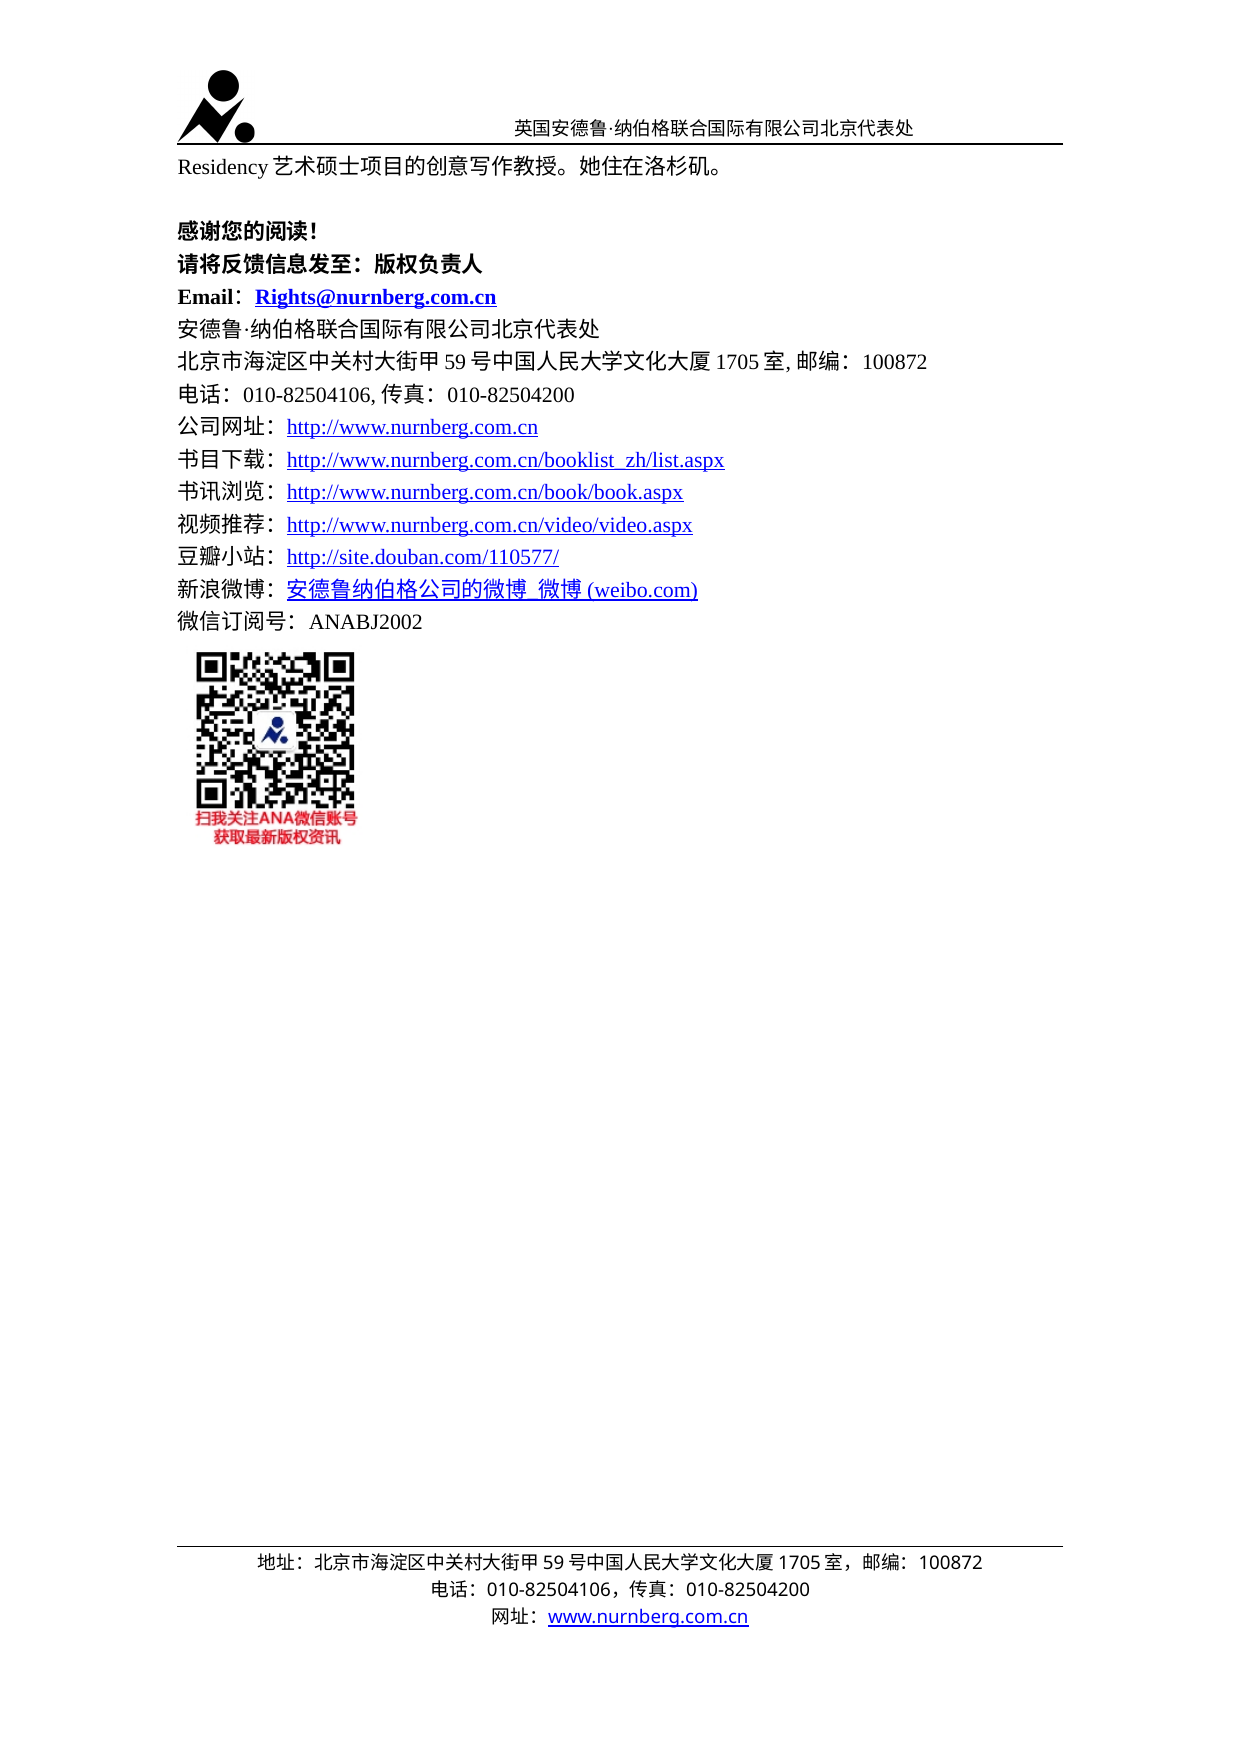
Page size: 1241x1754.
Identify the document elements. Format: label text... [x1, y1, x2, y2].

text 微信订阅号：ANABJ2002 [177, 604, 1063, 636]
text 北京市海淀区中关村大街甲59号中国人民大学文化大厦1705室, 邮编：100872 [177, 344, 1063, 376]
picture [177, 70, 255, 143]
text 感谢您的阅读！ [177, 214, 1063, 246]
picture [177, 636, 374, 850]
text 视频推荐：http://www.nurnberg.com.cn/video/video.aspx [177, 506, 1063, 539]
text 安德鲁·纳伯格联合国际有限公司北京代表处 [177, 311, 1063, 344]
text 书讯浏览：http://www.nurnberg.com.cn/book/book.aspx [177, 474, 1063, 506]
text 请将反馈信息发至：版权负责人 [177, 246, 1063, 279]
text Email：Rights@nurnberg.com.cn [177, 279, 1063, 311]
text 新浪微博：安德鲁纳伯格公司的微博_微博 (weibo.com) [177, 571, 1063, 604]
text 电话：010-82504106, 传真：010-82504200 [177, 376, 1063, 409]
text 公司网址：http://www.nurnberg.com.cn [177, 409, 1063, 441]
text 书目下载：http://www.nurnberg.com.cn/booklist_zh/list.aspx [177, 441, 1063, 474]
text 豆瓣小站：http://site.douban.com/110577/ [177, 539, 1063, 571]
